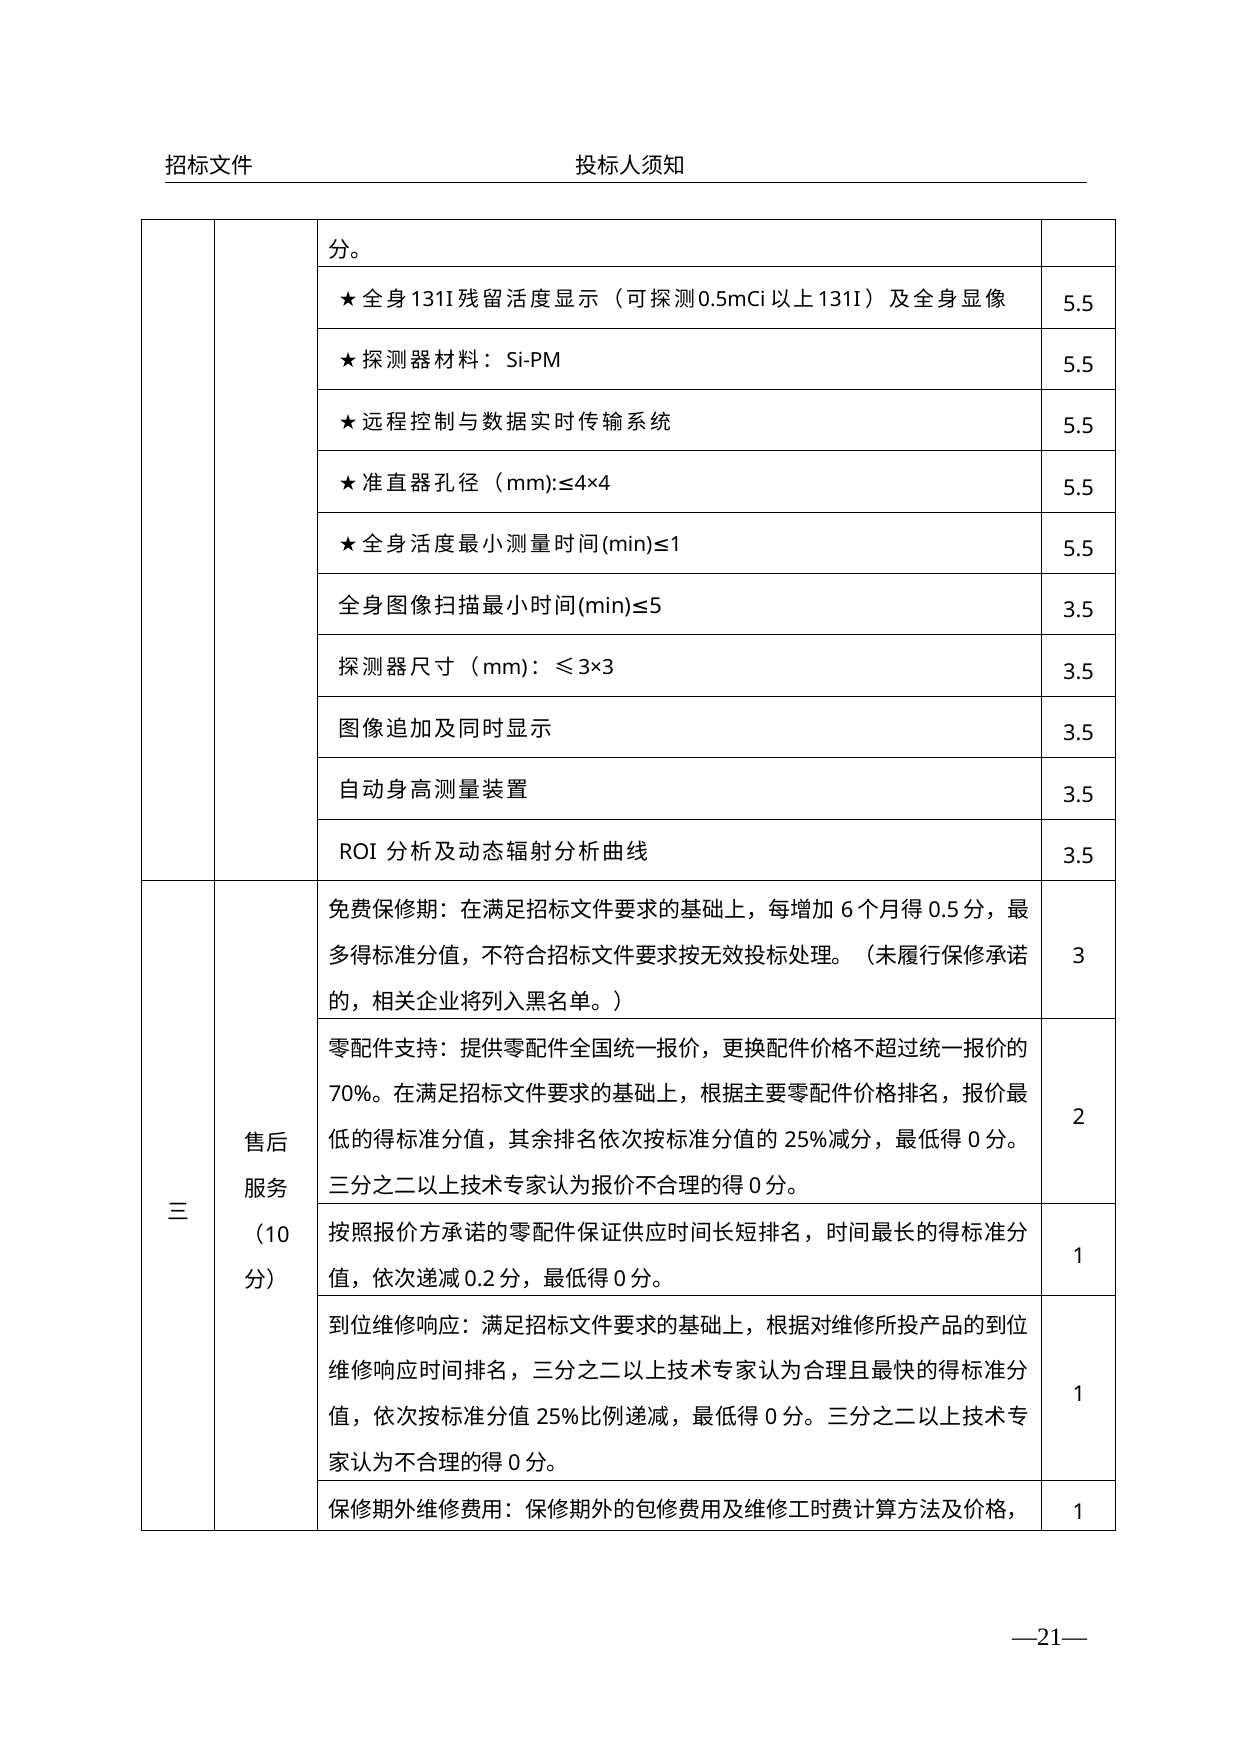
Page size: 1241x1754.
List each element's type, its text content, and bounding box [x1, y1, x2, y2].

table_cell ROI分析及动态辐射分析曲线 [318, 820, 1041, 880]
table_cell 探测器尺寸（mm)：≤3×3 [318, 635, 1041, 696]
table_cell ★远程控制与数据实时传输系统 [318, 390, 1041, 450]
table_cell 到位维修响应：满足招标文件要求的基础上，根据对维修所投产品的到位维修响应时间排名，三分之二以上技术专家认为合理且最快的得标准分值，依次按标准分值25%比例递减，最低得0分。三分之二以上技术专家认为不合理的得0分。 [318, 1296, 1041, 1480]
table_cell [318, 1481, 1041, 1530]
table_cell 5.5 [1042, 267, 1115, 328]
table_cell 1 [1042, 1296, 1115, 1480]
table_cell ★全身131I残留活度显示（可探测0.5mCi以上131I）及全身显像 [318, 267, 1041, 328]
table_cell 3.5 [1042, 697, 1115, 757]
table_cell 3.5 [1042, 635, 1115, 696]
table_cell 1 [1042, 1481, 1115, 1530]
table_cell 按照报价方承诺的零配件保证供应时间长短排名，时间最长的得标准分值，依次递减0.2分，最低得0分。 [318, 1204, 1041, 1295]
table_cell 3 [1042, 881, 1115, 1018]
table_cell 图像追加及同时显示 [318, 697, 1041, 757]
table_cell 2 [1042, 1019, 1115, 1203]
table_cell 3.5 [1042, 574, 1115, 634]
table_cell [318, 220, 1041, 266]
table_cell ★准直器孔径（mm):≤4×4 [318, 451, 1041, 512]
table_cell ★探测器材料：Si-PM [318, 329, 1041, 389]
table_cell 5.5 [1042, 390, 1115, 450]
table_cell 5.5 [1042, 329, 1115, 389]
table_cell 零配件支持：提供零配件全国统一报价，更换配件价格不超过统一报价的70%。在满足招标文件要求的基础上，根据主要零配件价格排名，报价最低的得标准分值，其余排名依次按标准分值的25%减分，最低得0分。三分之二以上技术专家认为报价不合理的得0分。 [318, 1019, 1041, 1203]
table_cell ★全身活度最小测量时间(min)≤1 [318, 513, 1041, 573]
table_cell 三 [142, 881, 214, 1530]
table_cell 1 [1042, 1204, 1115, 1295]
table_cell 免费保修期：在满足招标文件要求的基础上，每增加6个月得0.5分，最多得标准分值，不符合招标文件要求按无效投标处理。（未履行保修承诺的，相关企业将列入黑名单。） [318, 881, 1041, 1018]
table_cell 全身图像扫描最小时间(min)≤5 [318, 574, 1041, 634]
table_cell 售后 服务 （10分） [215, 881, 317, 1530]
table_cell 3.5 [1042, 758, 1115, 818]
table_cell 5.5 [1042, 451, 1115, 512]
table_cell 3.5 [1042, 820, 1115, 880]
table_cell 自动身高测量装置 [318, 758, 1041, 818]
table_cell 5.5 [1042, 513, 1115, 573]
